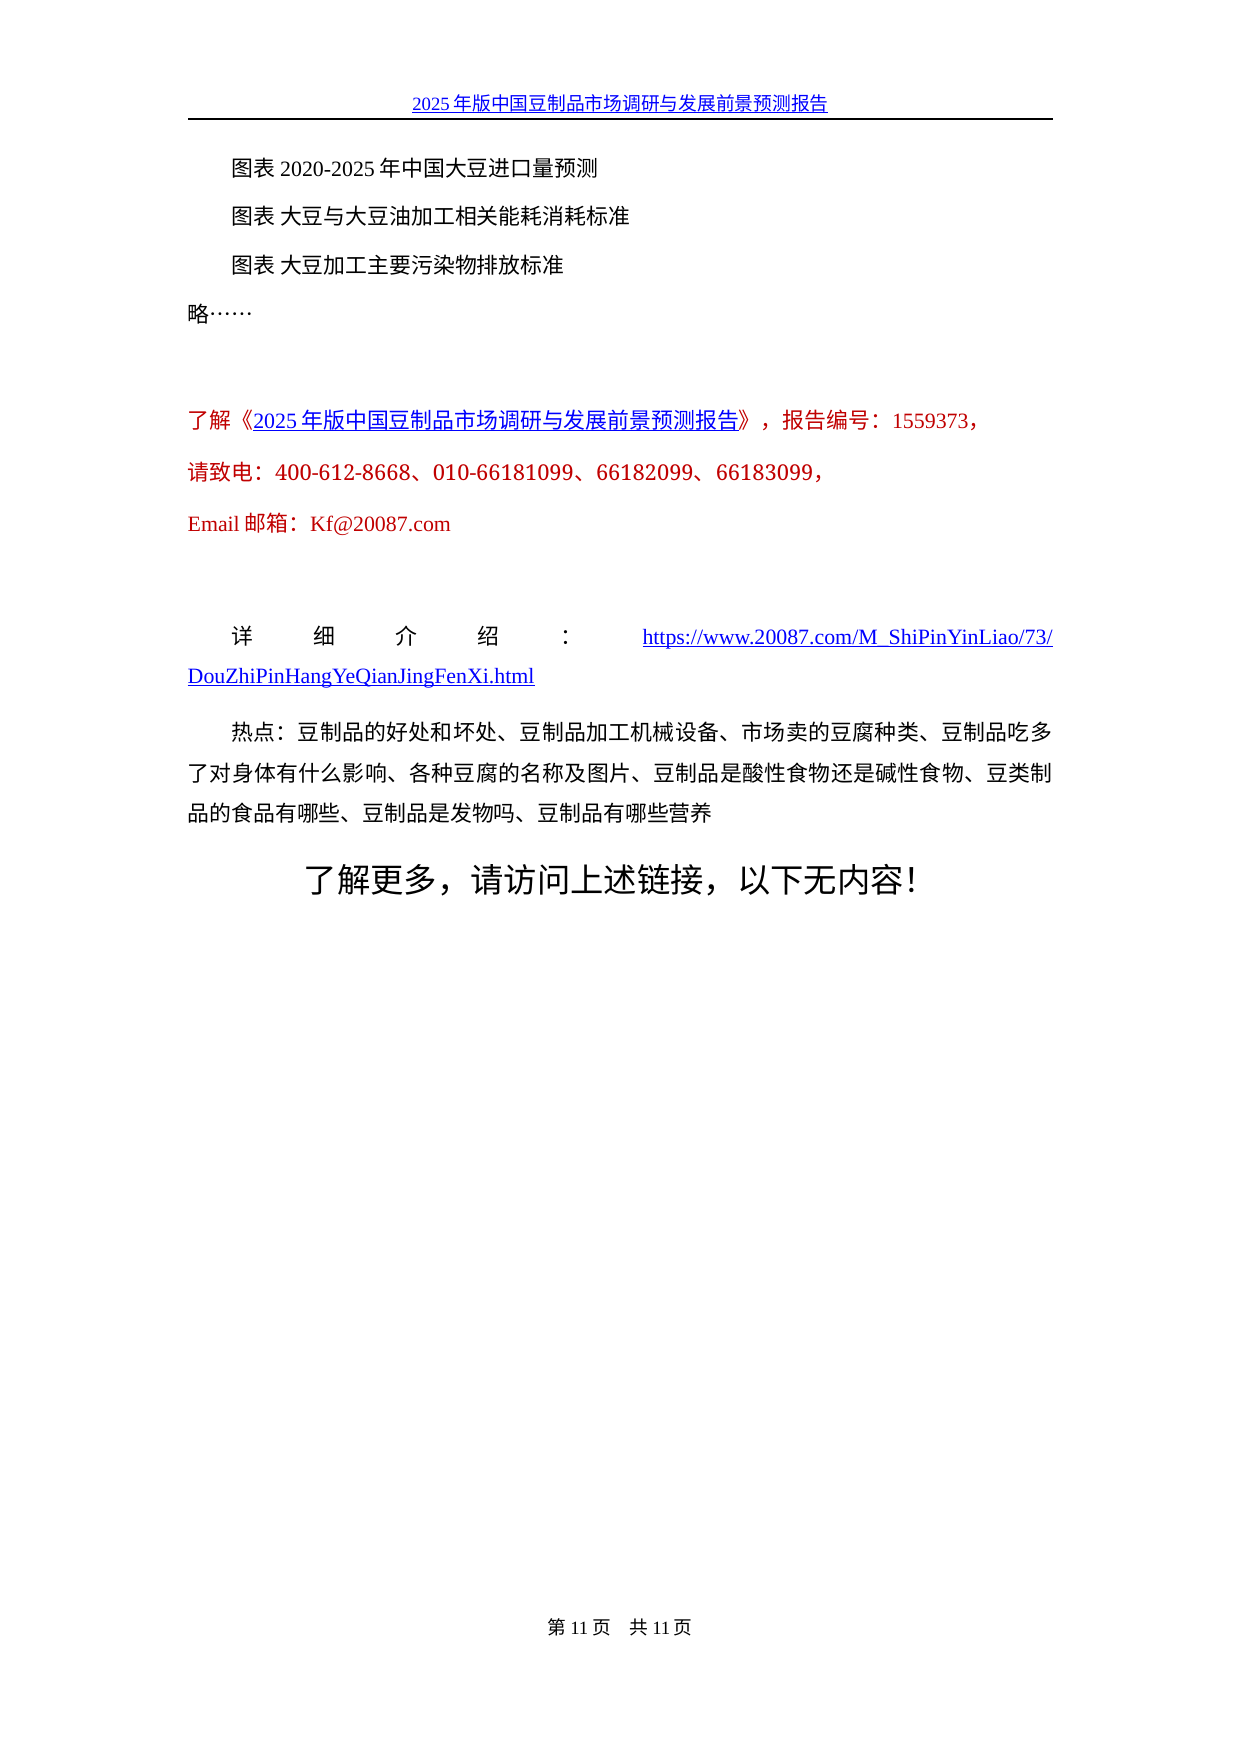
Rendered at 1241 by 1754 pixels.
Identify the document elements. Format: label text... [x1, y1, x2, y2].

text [187, 150, 1053, 329]
text 热点：豆制品的好处和坏处、豆制品加工机械设备、市场卖的豆腐种类、豆制品吃多了对身体有什么影响、各种豆腐的名称及图片、豆制品是酸性食物还是碱性食物、豆类制品的食品有哪些、豆制品是发物吗、豆制品有哪些营养 [187, 714, 1053, 828]
text Email邮箱：Kf@20087.com [187, 506, 1053, 538]
text 请致电：400-612-8668、010-66181099、66182099、66183099， [187, 454, 1053, 487]
title 了解更多，请访问上述链接，以下无内容！ [187, 846, 1053, 911]
text 详细介绍：https://www.20087.com/M_ShiPinYinLiao/73/DouZhiPinHangYeQianJingFenXi.html [187, 619, 1053, 692]
text 了解《2025年版中国豆制品市场调研与发展前景预测报告》，报告编号：1559373， [187, 403, 1053, 435]
